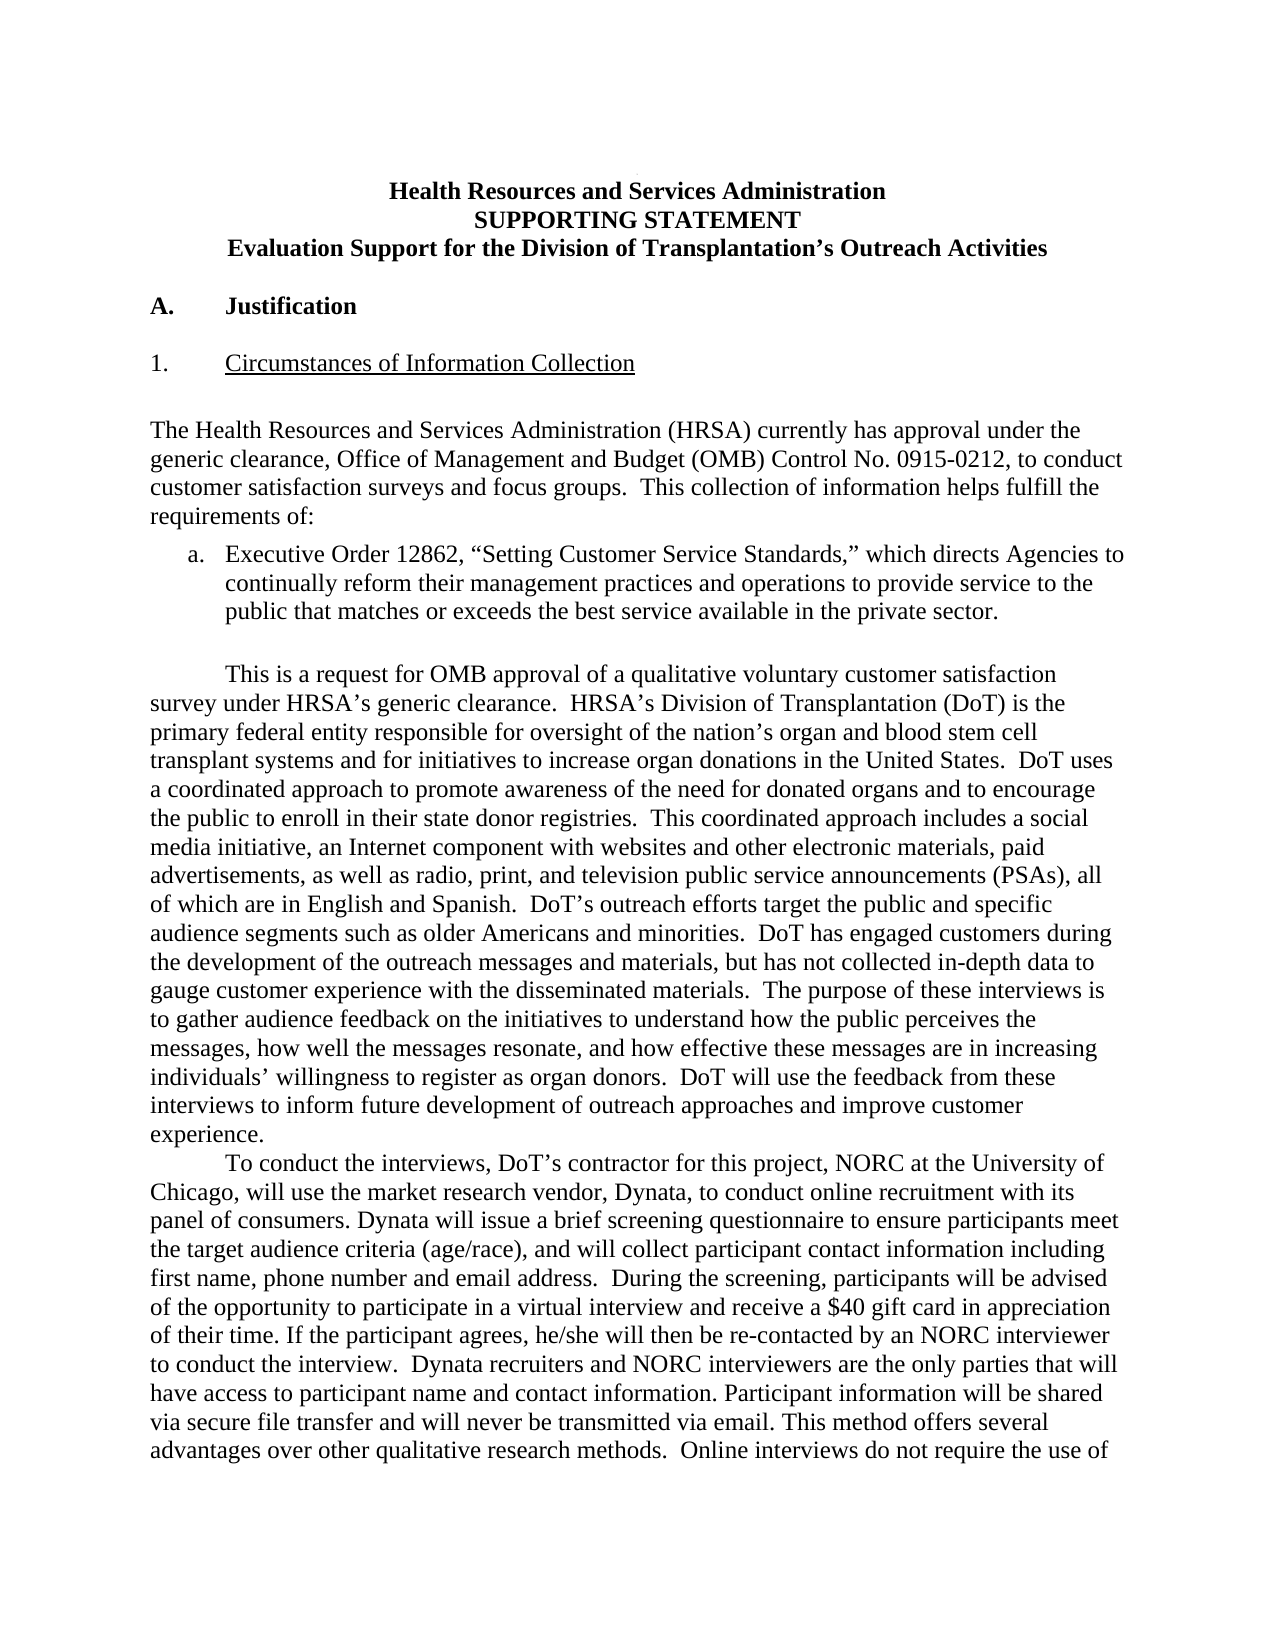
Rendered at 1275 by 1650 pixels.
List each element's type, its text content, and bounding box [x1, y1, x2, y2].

subtitle The Health Resources and Services Administration (HRSA) currently has approval under the generic clearance, Office of Management and Budget (OMB) Control No. 0915-0212, to conduct customer satisfaction surveys and focus groups. This collection of information helps fulfill the requirements of: [150, 415, 1125, 530]
text This is a request for OMB approval of a qualitative voluntary customer satisfaction survey under HRSA’s generic clearance. HRSA’s Division of Transplantation (DoT) is the primary federal entity responsible for oversight of the nation’s organ and blood stem cell transplant systems and for initiatives to increase organ donations in the United States. DoT uses a coordinated approach to promote awareness of the need for donated organs and to encourage the public to enroll in their state donor registries. This coordinated approach includes a social media initiative, an Internet component with websites and other electronic materials, paid advertisements, as well as radio, print, and television public service announcements (PSAs), all of which are in English and Spanish. DoT’s outreach efforts target the public and specific audience segments such as older Americans and minorities. DoT has engaged customers during the development of the outreach messages and materials, but has not collected in-depth data to gauge customer experience with the disseminated materials. The purpose of these interviews is to gather audience feedback on the initiatives to understand how the public perceives the messages, how well the messages resonate, and how effective these messages are in increasing individuals’ willingness to register as organ donors. DoT will use the feedback from these interviews to inform future development of outreach approaches and improve customer experience. [150, 659, 1125, 1148]
text Health Resources and Services Administration [150, 174, 1125, 205]
subtitle Executive Order 12862, “Setting Customer Service Standards,” which directs Agencies to continually reform their management practices and operations to provide service to the public that matches or exceeds the best service available in the private sector. [187, 539, 1125, 625]
text 1. Circumstances of Information Collection [150, 348, 1125, 377]
text Evaluation Support for the Division of Transplantation’s Outreach Activities [150, 233, 1125, 262]
text SUPPORTING STATEMENT [150, 205, 1125, 233]
text A. Justification [150, 291, 1125, 320]
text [150, 1148, 1125, 1464]
